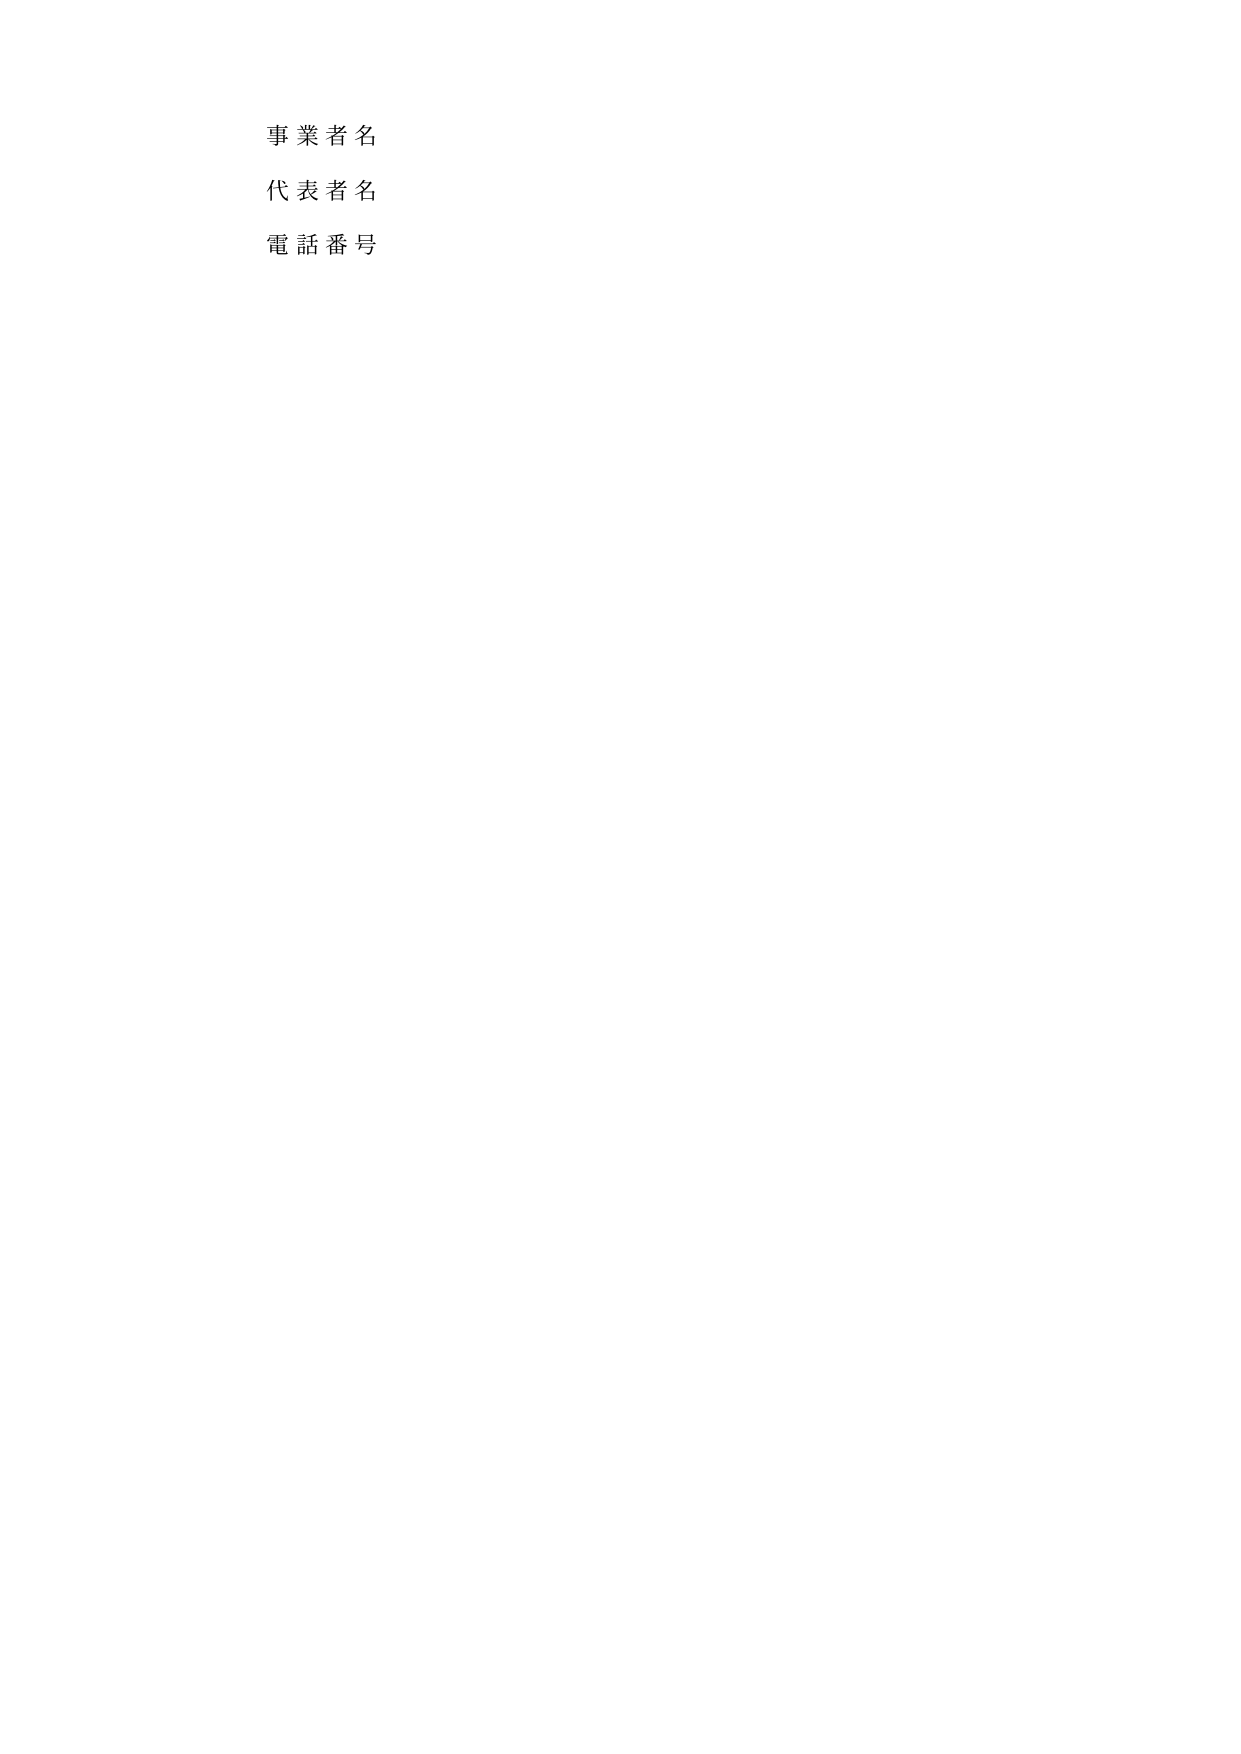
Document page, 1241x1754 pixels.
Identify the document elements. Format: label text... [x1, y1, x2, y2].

text 代表者名 [250, 164, 1062, 214]
text 事業者名 [250, 109, 1062, 159]
text 電話番号 [250, 219, 1062, 269]
